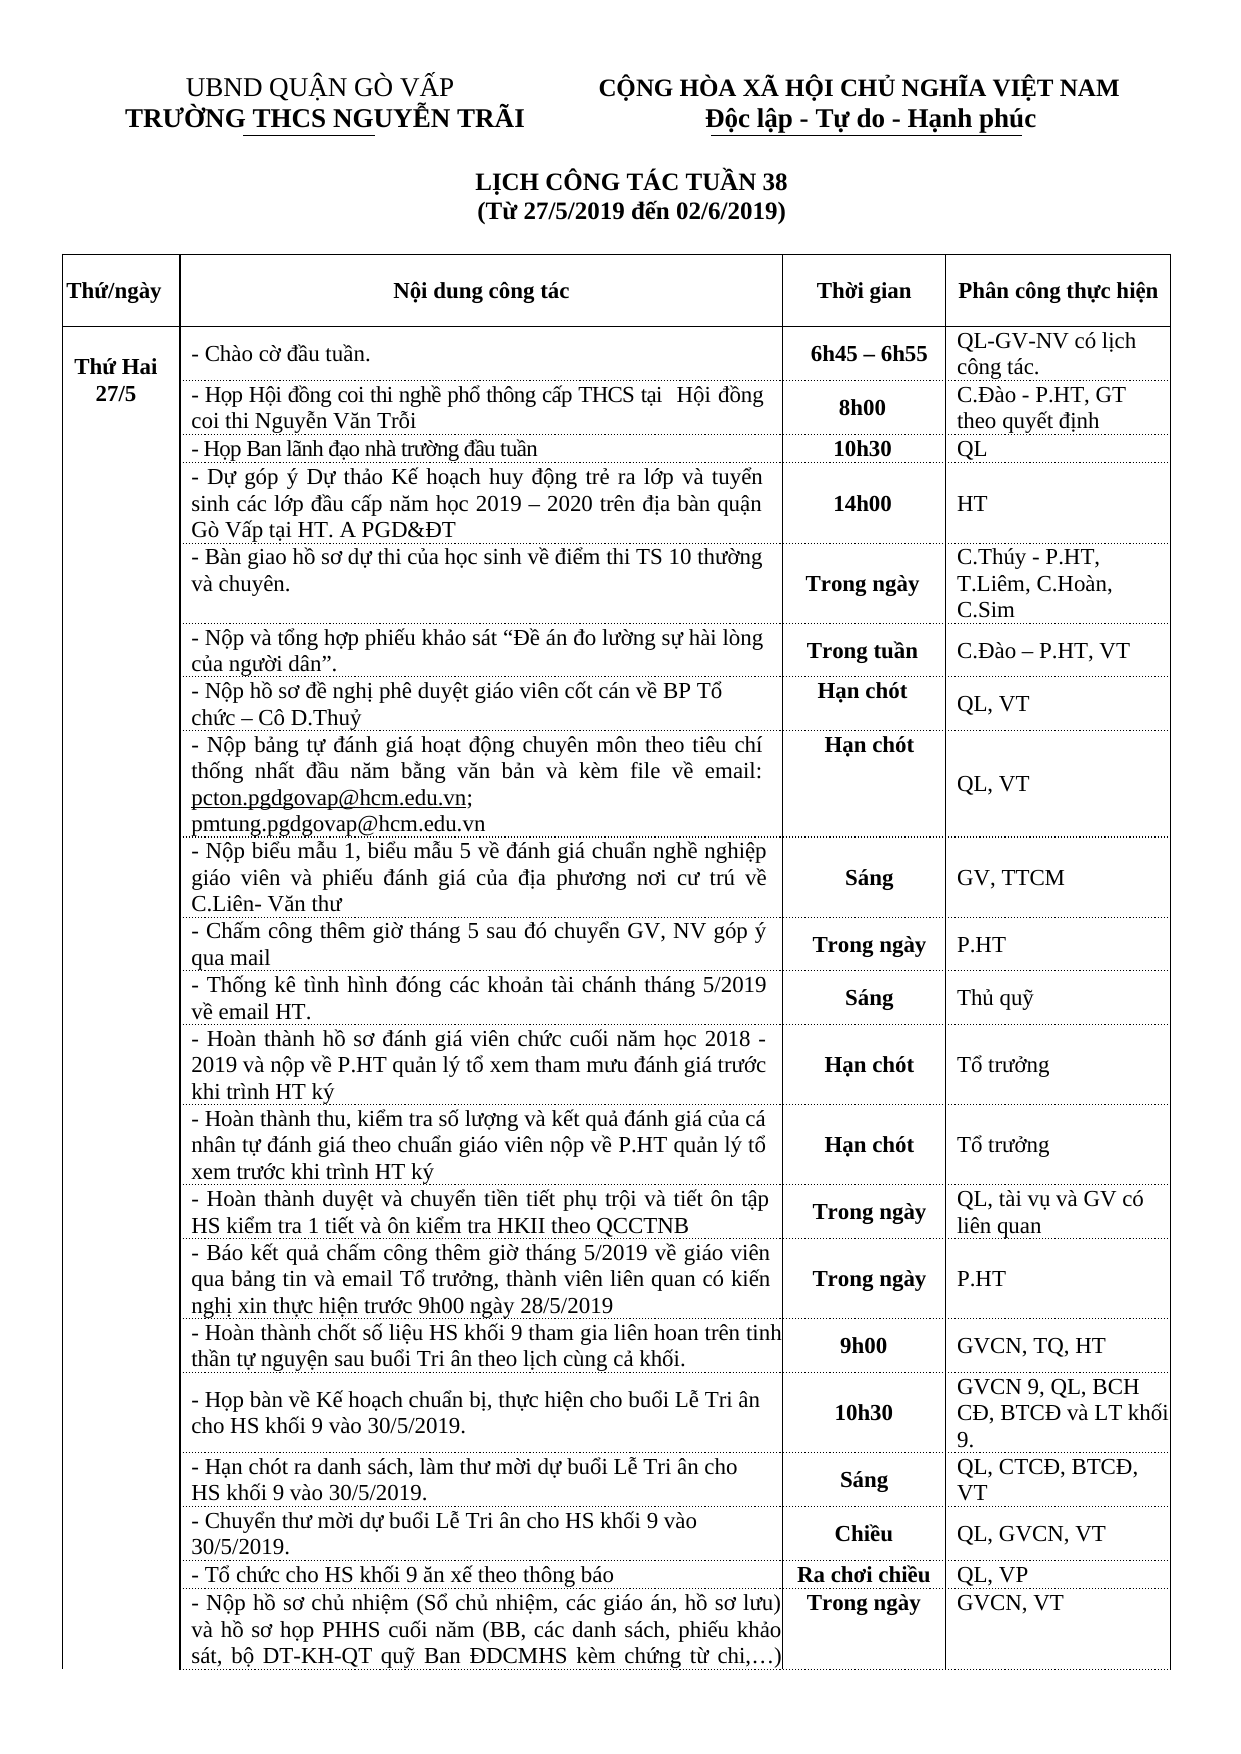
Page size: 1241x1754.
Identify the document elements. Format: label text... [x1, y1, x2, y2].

table_header Nội dung công tác [181, 255, 782, 326]
text UBND QUẬN GÒ VẤP CỘNG HÒA XÃ HỘI CHỦ NGHĨA VIỆT NAM [71, 71, 1237, 102]
table_cell - Bàn giao hồ sơ dự thi của học sinh về điểm thi TS 10 thường và chuyên. [181, 543, 782, 622]
table_cell QL, CTCĐ, BTCĐ, VT [946, 1452, 1170, 1506]
table_cell - Báo kết quả chấm công thêm giờ tháng 5/2019 về giáo viên qua bảng tin và email Tổ trưởng, thành viên liên quan có kiến nghị xin thực hiện trước 9h00 ngày 28/5/2019 [181, 1238, 782, 1318]
table_cell GVCN, TQ, HT [946, 1318, 1170, 1372]
table_cell Sáng [783, 970, 945, 1024]
table_cell Hạn chót [783, 730, 945, 836]
table_cell - Hoàn thành thu, kiểm tra số lượng và kết quả đánh giá của cá nhân tự đánh giá theo chuẩn giáo viên nộp về P.HT quản lý tổ xem trước khi trình HT ký [181, 1104, 782, 1184]
table_cell Tổ trưởng [946, 1024, 1170, 1104]
table_cell - Thống kê tình hình đóng các khoản tài chánh tháng 5/2019 về email HT. [181, 970, 782, 1024]
table_cell - Chuyển thư mời dự buổi Lễ Tri ân cho HS khối 9 vào 30/5/2019. [181, 1506, 782, 1559]
table_cell QL-GV-NV có lịch công tác. [946, 327, 1170, 380]
list (Từ 27/5/2019 đến 02/6/2019) [100, 196, 1162, 225]
table_cell QL [946, 434, 1170, 462]
table_cell - Họp Ban lãnh đạo nhà trường đầu tuần [181, 434, 782, 462]
table_cell QL, VT [946, 730, 1170, 836]
table_header Thứ/ngày [63, 255, 179, 326]
table_cell - Nộp bảng tự đánh giá hoạt động chuyên môn theo tiêu chí thống nhất đầu năm bằng văn bản và kèm file về email: pcton.pgdgovap@hcm.edu.vn; pmtung.pgdgovap@hcm.edu.vn [181, 730, 782, 836]
table_cell QL, VT [946, 676, 1170, 730]
table_cell QL, GVCN, VT [946, 1506, 1170, 1559]
table_cell - Họp Hội đồng coi thi nghề phổ thông cấp THCS tại Hội đồng coi thi Nguyễn Văn Trỗi [181, 380, 782, 433]
table_cell - Hoàn thành duyệt và chuyển tiền tiết phụ trội và tiết ôn tập HS kiểm tra 1 tiết và ôn kiểm tra HKII theo QCCTNB [181, 1184, 782, 1238]
table_cell QL, tài vụ và GV có liên quan [946, 1184, 1170, 1238]
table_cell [181, 1588, 782, 1668]
table_cell Trong ngày [783, 917, 945, 970]
table_cell QL, VP [946, 1560, 1170, 1588]
table_cell GVCN, VT [946, 1588, 1170, 1668]
table_cell - Chấm công thêm giờ tháng 5 sau đó chuyển GV, NV góp ý qua mail [181, 917, 782, 970]
text TRƯỜNG THCS NGUYỄN TRÃI Độc lập - Tự do - Hạnh phúc [33, 102, 1162, 133]
table_cell - Dự góp ý Dự thảo Kế hoạch huy động trẻ ra lớp và tuyển sinh các lớp đầu cấp năm học 2019 – 2020 trên địa bàn quận Gò Vấp tại HT. A PGD&ĐT [181, 462, 782, 542]
table_cell P.HT [946, 1238, 1170, 1318]
table_cell - Nộp hồ sơ đề nghị phê duyệt giáo viên cốt cán về BP Tổ chức – Cô D.Thuỷ [181, 676, 782, 730]
table_cell Sáng [783, 836, 945, 917]
table_cell - Nộp biểu mẫu 1, biểu mẫu 5 về đánh giá chuẩn nghề nghiệp giáo viên và phiếu đánh giá của địa phương nơi cư trú về C.Liên- Văn thư [181, 836, 782, 917]
table_cell 8h00 [783, 380, 945, 433]
table_cell Trong tuần [783, 623, 945, 676]
table_cell - Nộp và tổng hợp phiếu khảo sát “Đề án đo lường sự hài lòng của người dân”. [181, 623, 782, 676]
table_cell C.Thúy - P.HT, T.Liêm, C.Hoàn, C.Sim [946, 543, 1170, 622]
table_cell Trong ngày [783, 1588, 945, 1668]
table_cell Trong ngày [783, 543, 945, 622]
table_cell GVCN 9, QL, BCH CĐ, BTCĐ và LT khối 9. [946, 1372, 1170, 1452]
table_cell Sáng [783, 1452, 945, 1506]
table_cell HT [946, 462, 1170, 542]
list LỊCH CÔNG TÁC TUẦN 38 [100, 167, 1162, 196]
table_cell - Hoàn thành chốt số liệu HS khối 9 tham gia liên hoan trên tinh thần tự nguyện sau buổi Tri ân theo lịch cùng cả khối. [181, 1318, 782, 1372]
table_cell 9h00 [783, 1318, 945, 1372]
table_cell 10h30 [783, 1372, 945, 1452]
table_cell C.Đào – P.HT, VT [946, 623, 1170, 676]
table_cell 14h00 [783, 462, 945, 542]
table_cell - Họp bàn về Kế hoạch chuẩn bị, thực hiện cho buổi Lễ Tri ân cho HS khối 9 vào 30/5/2019. [181, 1372, 782, 1452]
table_cell 6h45 – 6h55 [783, 327, 945, 380]
table_cell GV, TTCM [946, 836, 1170, 917]
table_cell Hạn chót [783, 1024, 945, 1104]
table_cell Thủ quỹ [946, 970, 1170, 1024]
table_header Phân công thực hiện [946, 255, 1170, 326]
table_cell - Hoàn thành hồ sơ đánh giá viên chức cuối năm học 2018 -2019 và nộp về P.HT quản lý tổ xem tham mưu đánh giá trước khi trình HT ký [181, 1024, 782, 1104]
table_cell 10h30 [783, 434, 945, 462]
table_cell Trong ngày [783, 1184, 945, 1238]
table_cell - Hạn chót ra danh sách, làm thư mời dự buổi Lễ Tri ân cho HS khối 9 vào 30/5/2019. [181, 1452, 782, 1506]
table_cell - Chào cờ đầu tuần. [181, 327, 782, 380]
table_cell C.Đào - P.HT, GT theo quyết định [946, 380, 1170, 433]
table_cell Hạn chót [783, 676, 945, 730]
table_cell P.HT [946, 917, 1170, 970]
table_cell Thứ Hai 27/5 [63, 327, 179, 1668]
table_cell Trong ngày [783, 1238, 945, 1318]
table_header Thời gian [783, 255, 945, 326]
table_cell Tổ trưởng [946, 1104, 1170, 1184]
table_cell - Tổ chức cho HS khối 9 ăn xế theo thông báo [181, 1560, 782, 1588]
table_cell Ra chơi chiều [783, 1560, 945, 1588]
table_cell Hạn chót [783, 1104, 945, 1184]
table_cell Chiều [783, 1506, 945, 1559]
